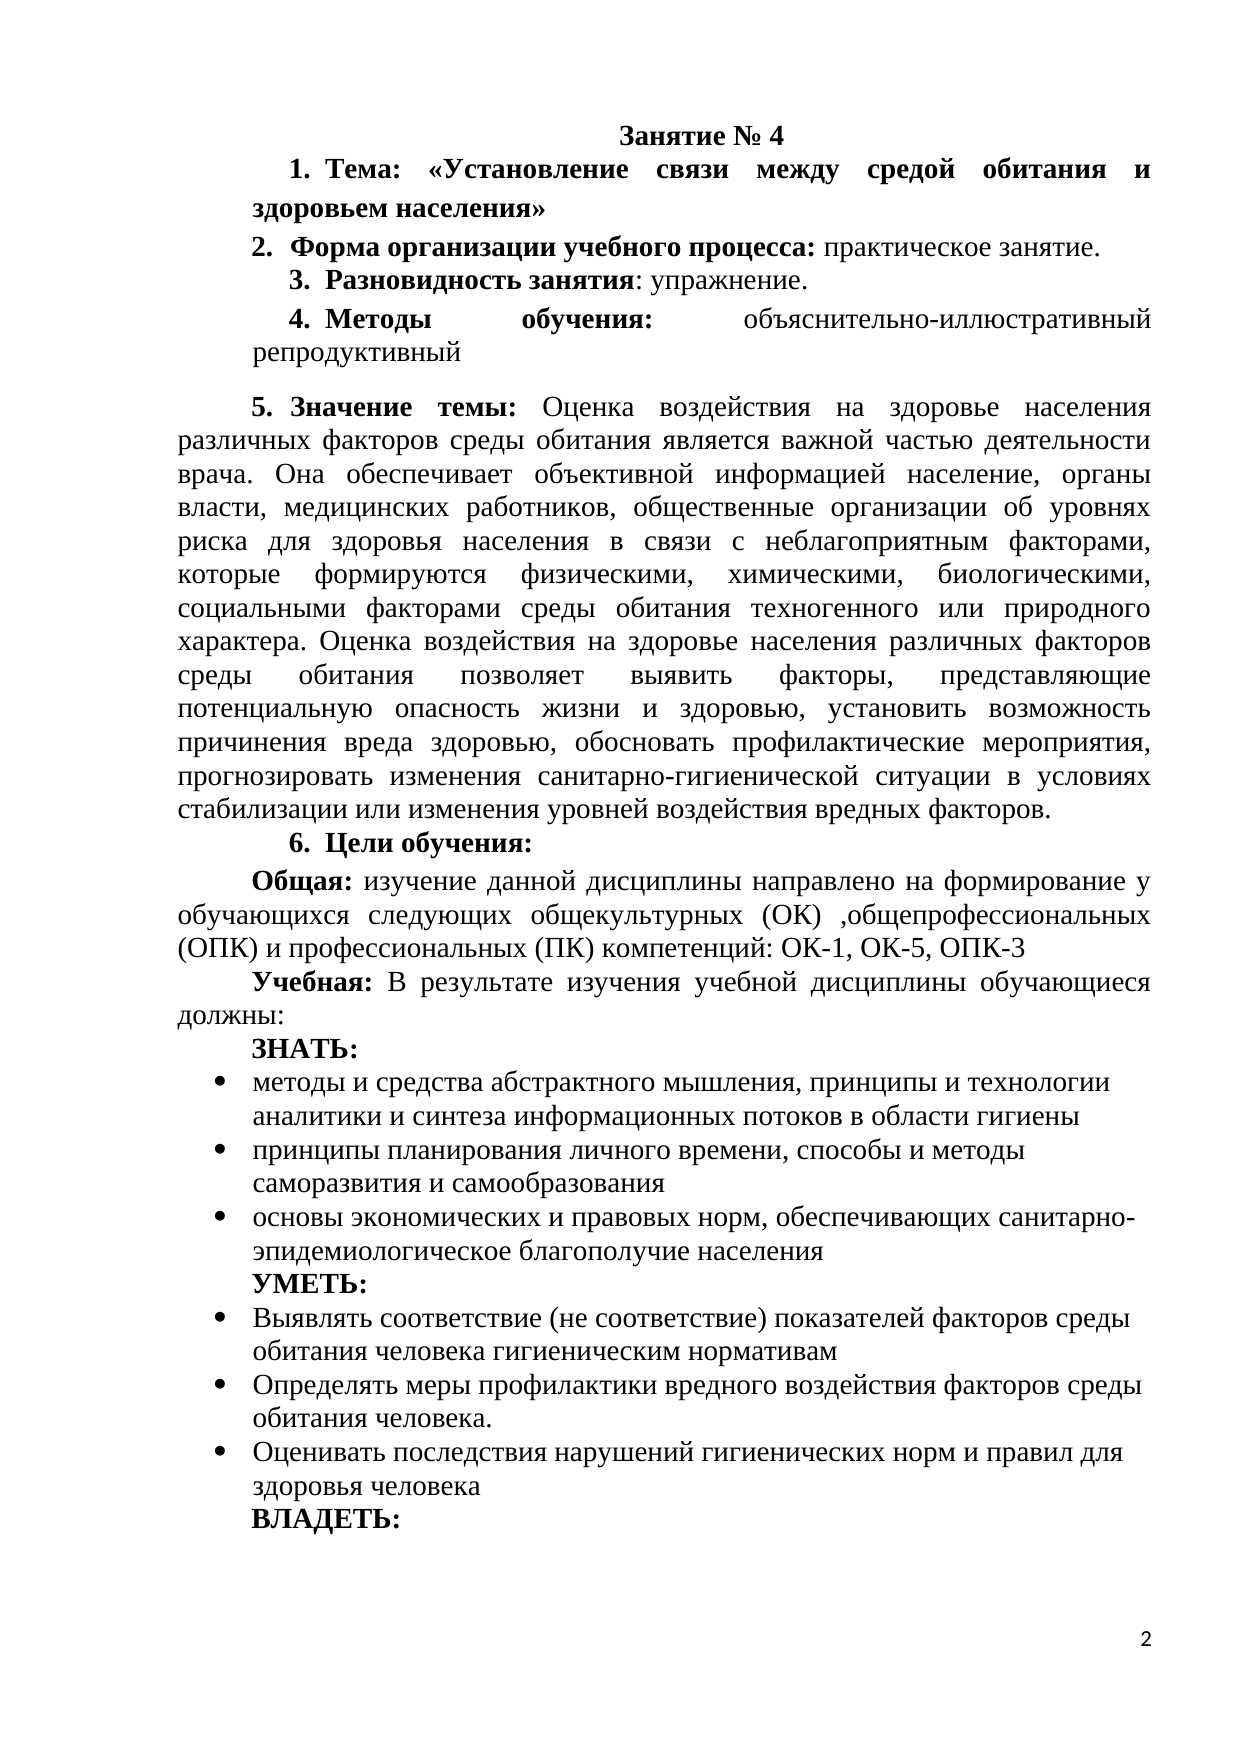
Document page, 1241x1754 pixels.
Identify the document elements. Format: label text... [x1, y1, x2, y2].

list принципы планирования личного времени, способы и методы саморазвития и самообразования [215, 1132, 1152, 1199]
text Занятие № 4 [251, 118, 1152, 152]
text Общая: изучение данной дисциплины направлено на формирование у обучающихся следующих общекультурных (ОК) ,общепрофессиональных (ОПК) и профессиональных (ПК) компетенций: ОК-1, ОК-5, ОПК-3 [177, 863, 1152, 964]
list Выявлять соответствие (не соответствие) показателей факторов среды обитания человека гигиеническим нормативам [215, 1300, 1152, 1367]
list Тема: «Установление связи между средой обитания и здоровьем населения» [252, 152, 1152, 224]
list Определять меры профилактики вредного воздействия факторов среды обитания человека. [215, 1367, 1152, 1434]
list Оценивать последствия нарушений гигиенических норм и правил для здоровья человека [215, 1434, 1152, 1501]
list Форма организации учебного процесса: практическое занятие. [177, 229, 1152, 262]
list Разновидность занятия: упражнение. [252, 262, 1152, 296]
list Значение темы: Оценка воздействия на здоровье населения различных факторов среды обитания является важной частью деятельности врача. Она обеспечивает объективной информацией население, органы власти, медицинских работников, общественные организации об уровнях риска для здоровья населения в связи с неблагоприятным факторами, которые формируются физическими, химическими, биологическими, социальными факторами среды обитания техногенного или природного характера. Оценка воздействия на здоровье населения различных факторов среды обитания позволяет выявить факторы, представляющие потенциальную опасность жизни и здоровью, установить возможность причинения вреда здоровью, обосновать профилактические мероприятия, прогнозировать изменения санитарно-гигиенической ситуации в условиях стабилизации или изменения уровней воздействия вредных факторов. [177, 389, 1152, 825]
text УМЕТЬ: [177, 1266, 1152, 1300]
list основы экономических и правовых норм, обеспечивающих санитарно-эпидемиологическое благополучие населения [215, 1199, 1152, 1266]
list методы и средства абстрактного мышления, принципы и технологии аналитики и синтеза информационных потоков в области гигиены [215, 1064, 1152, 1132]
text ЗНАТЬ: [177, 1031, 1152, 1064]
text ВЛАДЕТЬ: [177, 1501, 1152, 1535]
text Учебная: В результате изучения учебной дисциплины обучающиеся должны: [177, 964, 1152, 1031]
list Методы обучения: объяснительно-иллюстративный репродуктивный [252, 301, 1152, 368]
list Цели обучения: [252, 825, 1152, 858]
